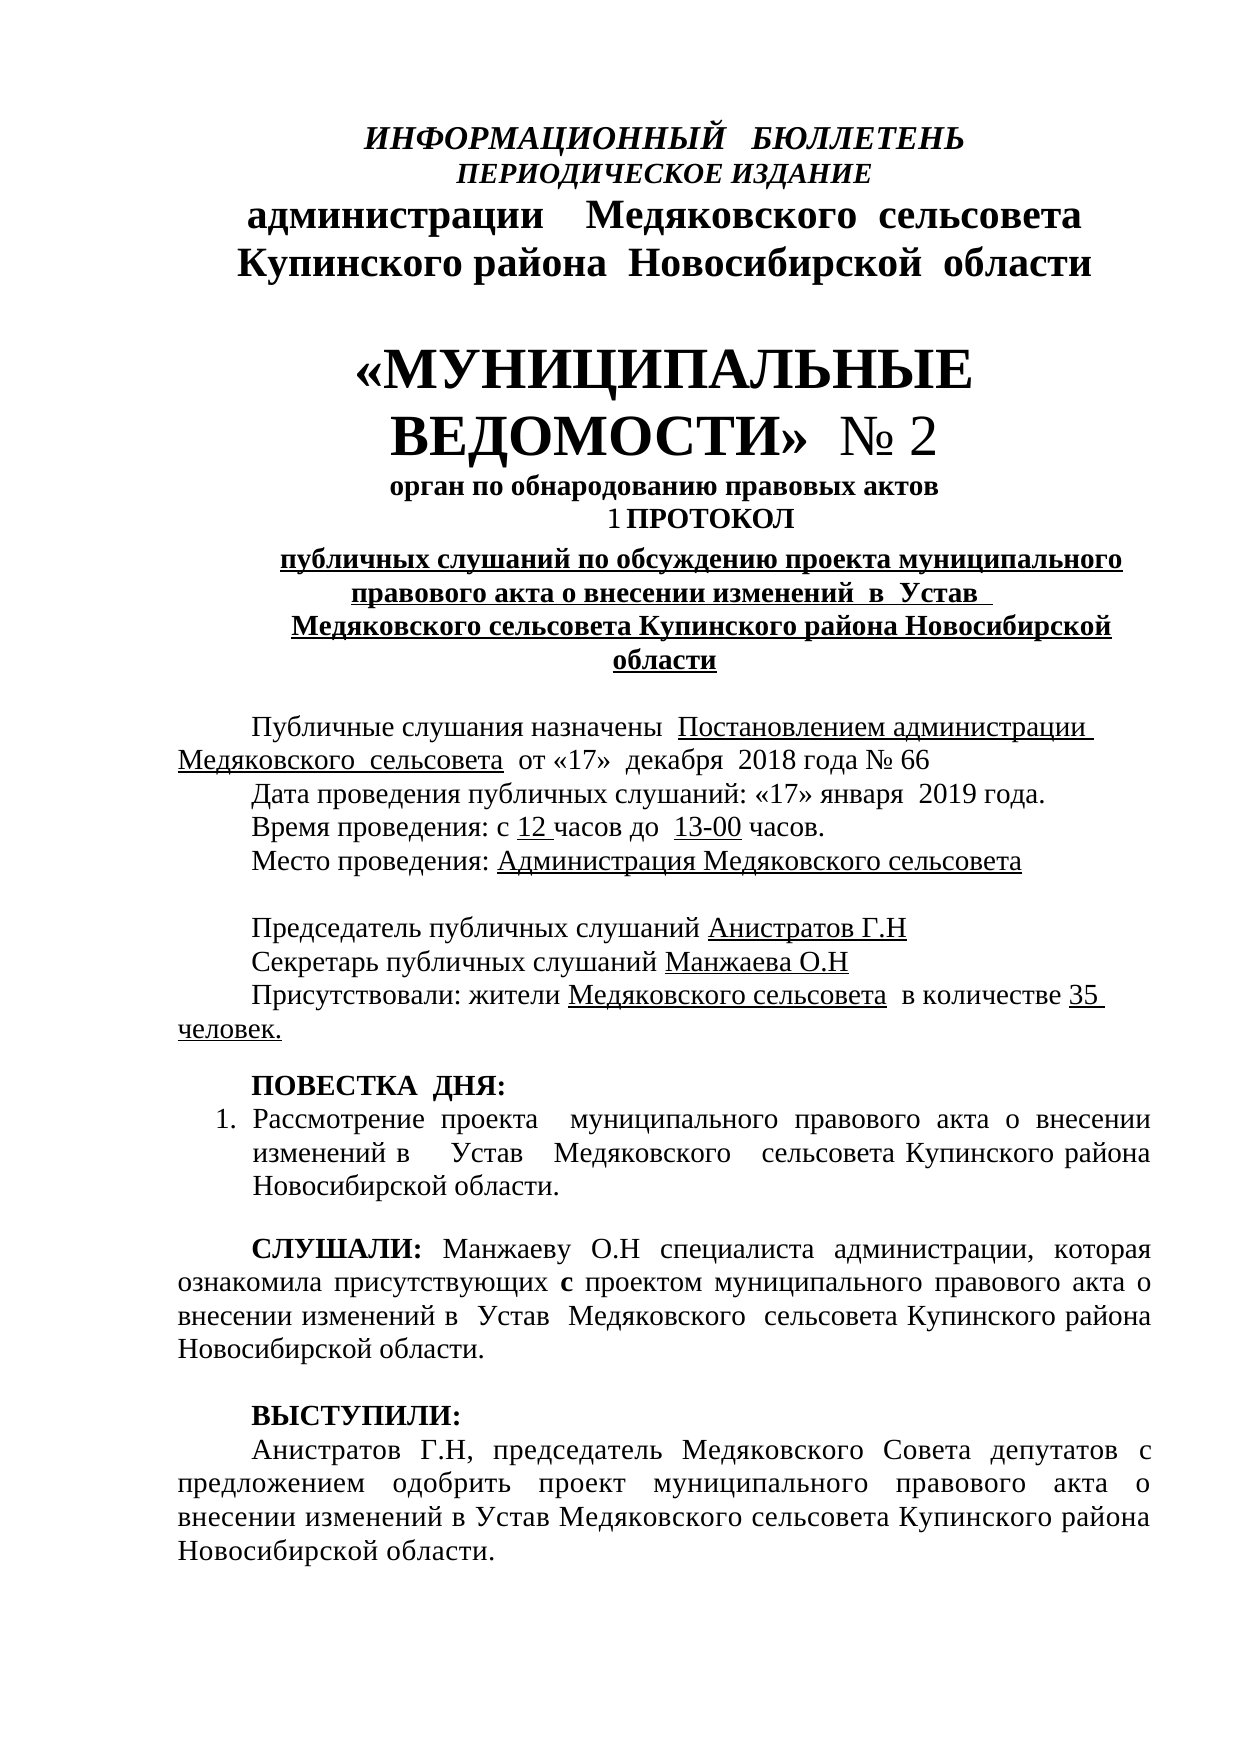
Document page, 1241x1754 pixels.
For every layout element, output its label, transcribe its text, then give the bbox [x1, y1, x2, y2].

text Секретарь публичных слушаний Манжаева О.Н [177, 944, 1152, 977]
text ПОВЕСТКА ДНЯ: [177, 1068, 1152, 1101]
text Публичные слушания назначены Постановлением администрации Медяковского сельсовета от «17» декабря 2018 года № 66 [177, 709, 1152, 776]
text Время проведения: с 12 часов до 13-00 часов. [177, 809, 1152, 843]
text Присутствовали: жители Медяковского сельсовета в количестве 35 человек. [177, 977, 1152, 1044]
text публичных слушаний по обсуждению проекта муниципального правового акта о внесении изменений в Устав [177, 541, 1152, 608]
text Медяковского сельсовета Купинского района Новосибирской области [177, 608, 1152, 675]
text ИНФОРМАЦИОННЫЙ БЮЛЛЕТЕНЬ [177, 118, 1152, 156]
text СЛУШАЛИ: Манжаеву О.Н специалиста администрации, которая ознакомила присутствующих с проектом муниципального правового акта о внесении изменений в Устав Медяковского сельсовета Купинского района Новосибирской области. [177, 1231, 1152, 1365]
text администрации Медяковского сельсовета Купинского района Новосибирской области [177, 190, 1152, 286]
list Рассмотрение проекта муниципального правового акта о внесении изменений в Устав Медяковского сельсовета Купинского района Новосибирской области. [215, 1101, 1152, 1202]
text Анистратов Г.Н, председатель Медяковского Совета депутатов с предложением одобрить проект муниципального правового акта о внесении изменений в Устав Медяковского сельсовета Купинского района Новосибирской области. [177, 1432, 1152, 1566]
text Председатель публичных слушаний Анистратов Г.Н [177, 910, 1152, 944]
text Дата проведения публичных слушаний: «17» января 2019 года. [177, 776, 1152, 809]
text ПЕРИОДИЧЕСКОЕ ИЗДАНИЕ [177, 156, 1152, 190]
text Место проведения: Администрация Медяковского сельсовета [177, 843, 1152, 877]
subtitle 1 ПРОТОКОЛ [177, 501, 1152, 536]
text «МУНИЦИПАЛЬНЫЕ [177, 334, 1152, 401]
text ВЕДОМОСТИ» № 2 [177, 401, 1152, 468]
text ВЫСТУПИЛИ: [177, 1398, 1152, 1432]
text орган по обнародованию правовых актов [177, 468, 1152, 501]
